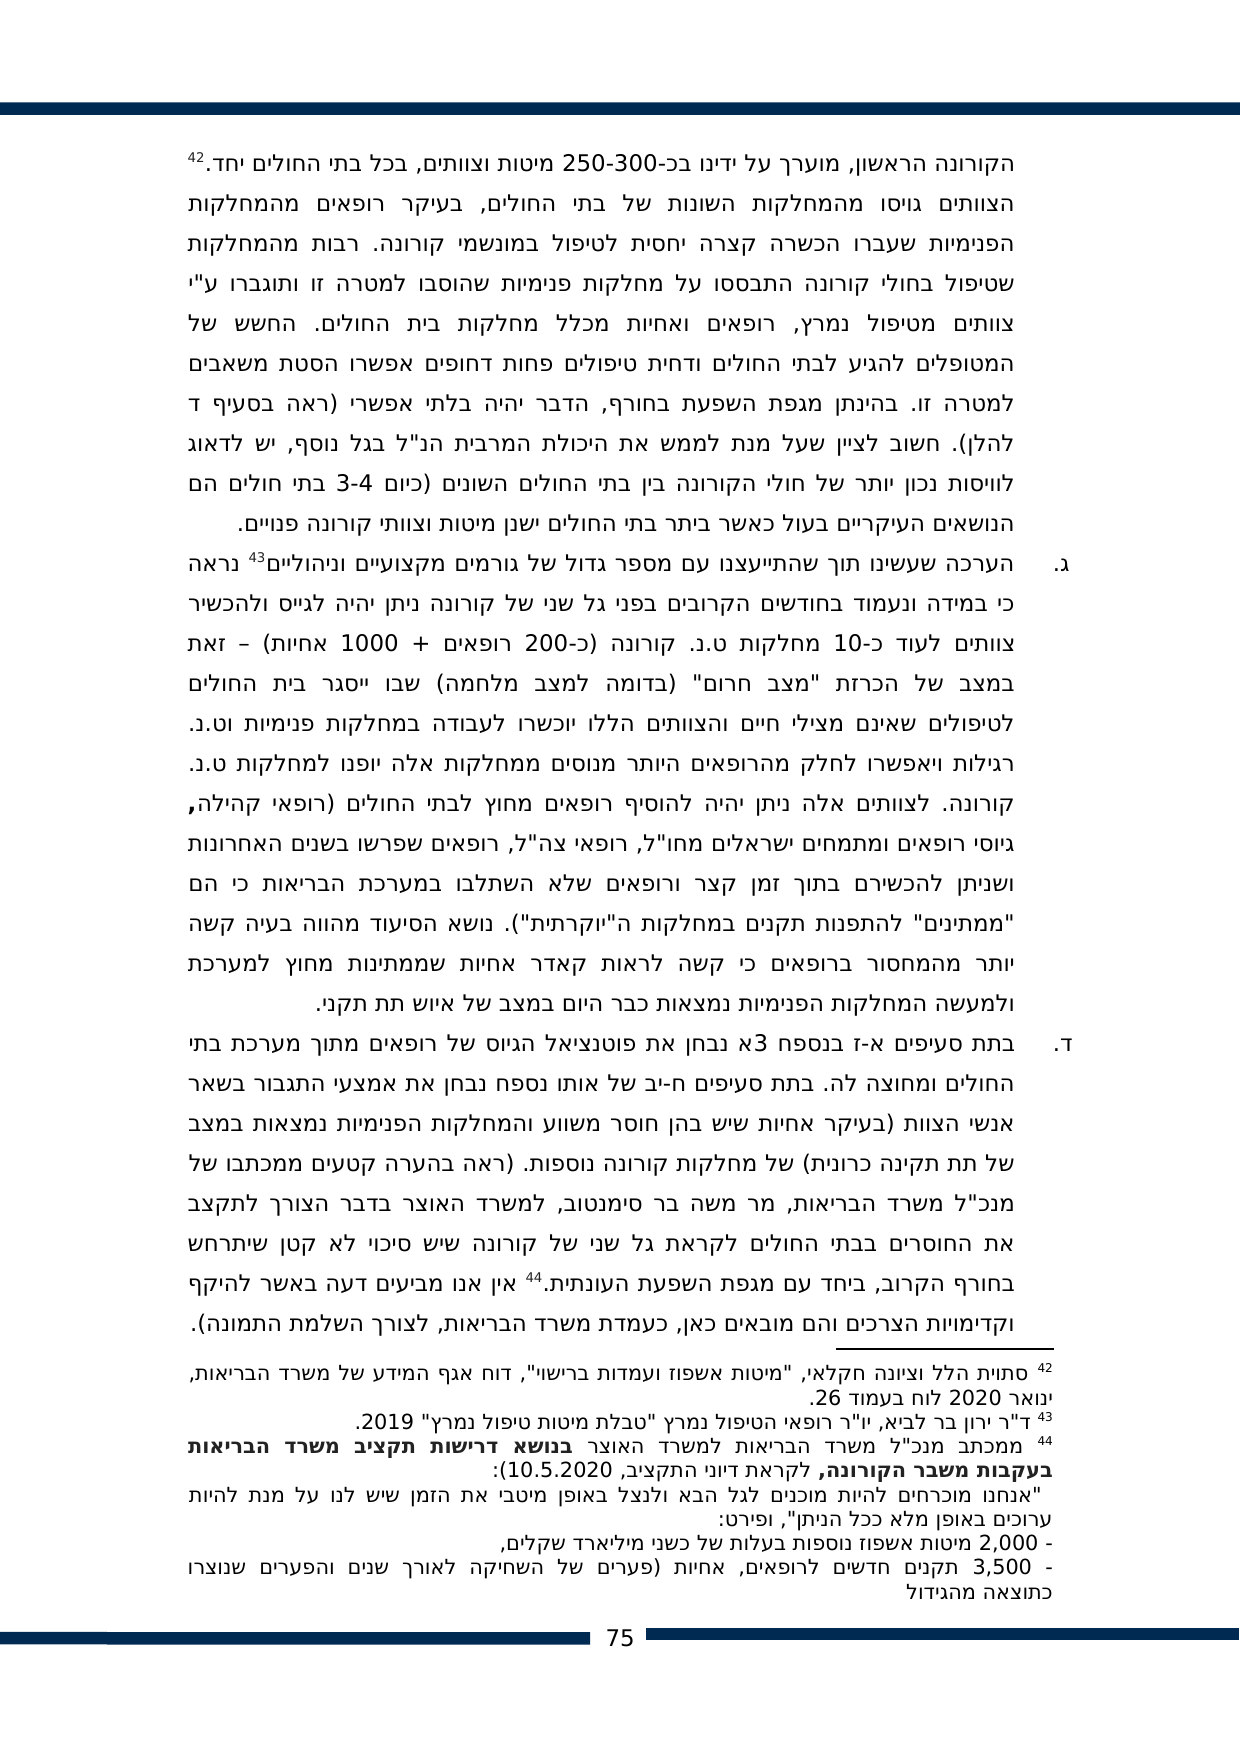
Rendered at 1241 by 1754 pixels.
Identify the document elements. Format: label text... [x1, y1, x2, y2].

list הערכה שעשינו תוך שהתייעצנו עם מספר גדול של גורמים מקצועיים וניהוליים נראה כי במידה ונעמוד בחודשים הקרובים בפני גל שני של קורונה ניתן יהיה לגייס ולהכשיר צוותים לעוד כ-10 מחלקות ט.נ. קורונה (כ-200 רופאים + 1000 אחיות) – זאת במצב של הכרזת "מצב חרום" (בדומה למצב מלחמה) שבו ייסגר בית החולים לטיפולים שאינם מצילי חיים והצוותים הללו יוכשרו לעבודה במחלקות פנימיות וט.נ. רגילות ויאפשרו לחלק מהרופאים היותר מנוסים ממחלקות אלה יופנו למחלקות ט.נ. קורונה. לצוותים אלה ניתן יהיה להוסיף רופאים מחוץ לבתי החולים (רופאי קהילה, גיוסי רופאים ומתמחים ישראלים מחו"ל, רופאי צה"ל, רופאים שפרשו בשנים האחרונות ושניתן להכשירם בתוך זמן קצר ורופאים שלא השתלבו במערכת הבריאות כי הם "ממתינים" להתפנות תקנים במחלקות ה"יוקרתית"). נושא הסיעוד מהווה בעיה קשה יותר מהמחסור ברופאים כי קשה לראות קאדר אחיות שממתינות מחוץ למערכת ולמעשה המחלקות הפנימיות נמצאות כבר היום במצב של איוש תת תקני. [187, 550, 1053, 1017]
list בתת סעיפים א-ז בנספח 3א נבחן את פוטנציאל הגיוס של רופאים מתוך מערכת בתי החולים ומחוצה לה. בתת סעיפים ח-יב של אותו נספח נבחן את אמצעי התגבור בשאר אנשי הצוות (בעיקר אחיות שיש בהן חוסר משווע והמחלקות הפנימיות נמצאות במצב של תת תקינה כרונית) של מחלקות קורונה נוספות. (ראה בהערה קטעים ממכתבו של מנכ"ל משרד הבריאות, מר משה בר סימנטוב, למשרד האוצר בדבר הצורך לתקצב את החוסרים בבתי החולים לקראת גל שני של קורונה שיש סיכוי לא קטן שיתרחש בחורף הקרוב, ביחד עם מגפת השפעת העונתית. אין אנו מביעים דעה באשר להיקף וקדימויות הצרכים והם מובאים כאן, כעמדת משרד הבריאות, לצורך השלמת התמונה). [187, 1030, 1053, 1337]
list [187, 150, 1053, 537]
